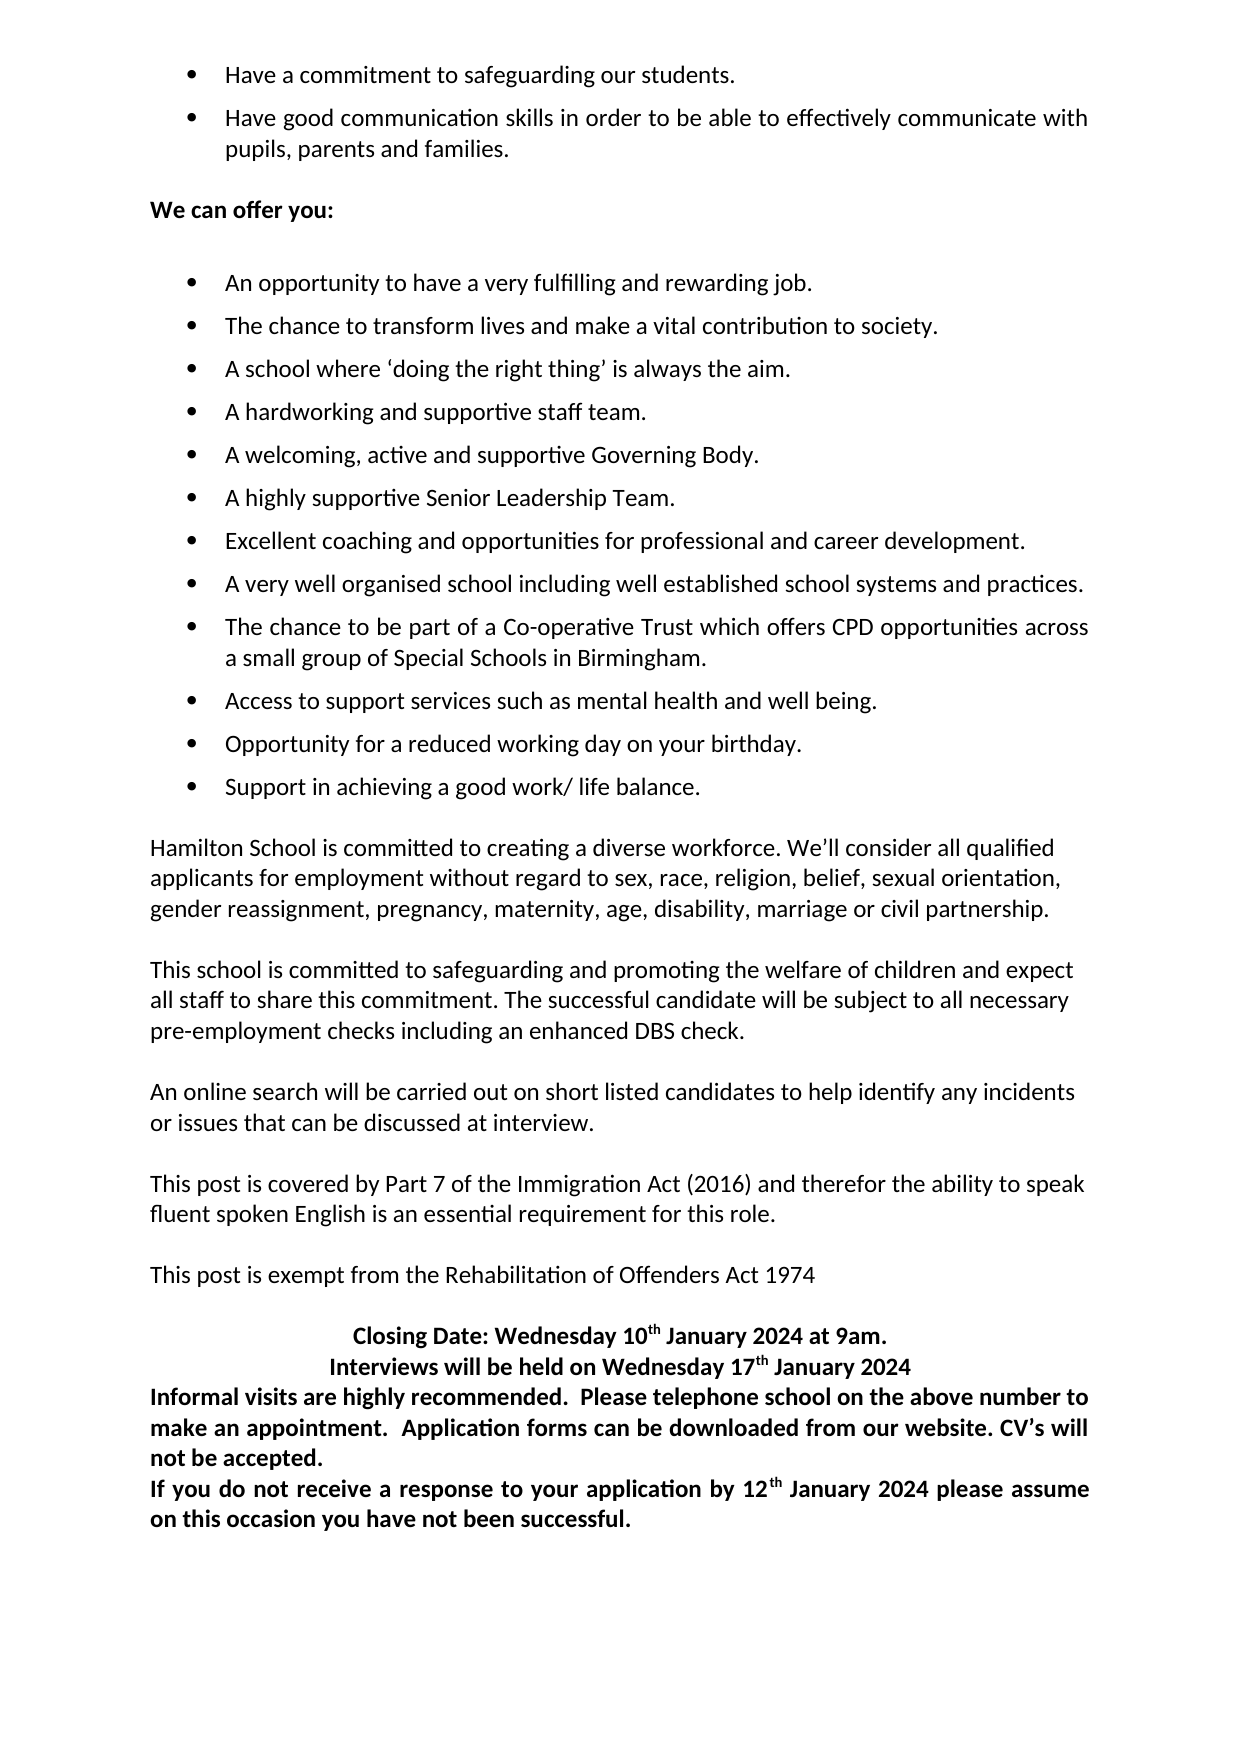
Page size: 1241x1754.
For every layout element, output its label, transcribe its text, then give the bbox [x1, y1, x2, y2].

text Interviews will be held on Wednesday 17th January 2024 [150, 1351, 1090, 1381]
list An opportunity to have a very fulfilling and rewarding job. [187, 267, 1090, 298]
list Access to support services such as mental health and well being. [187, 685, 1090, 716]
list The chance to be part of a Co-operative Trust which offers CPD opportunities across a small group of Special Schools in Birmingham. [187, 611, 1090, 672]
text This post is covered by Part 7 of the Immigration Act (2016) and therefor the ability to speak fluent spoken English is an essential requirement for this role. [150, 1168, 1090, 1229]
text If you do not receive a response to your application by 12th January 2024 please assume on this occasion you have not been successful. [150, 1473, 1090, 1534]
list A welcoming, active and supportive Governing Body. [187, 439, 1090, 470]
list A hardworking and supportive staff team. [187, 396, 1090, 427]
text This post is exempt from the Rehabilitation of Offenders Act 1974 [150, 1259, 1090, 1290]
list Have good communication skills in order to be able to effectively communicate with pupils, parents and families. [187, 102, 1090, 163]
list A highly supportive Senior Leadership Team. [187, 482, 1090, 513]
list A very well organised school including well established school systems and practices. [187, 568, 1090, 599]
list The chance to transform lives and make a vital contribution to society. [187, 310, 1090, 341]
text We can offer you: [150, 194, 1090, 224]
text An online search will be carried out on short listed candidates to help identify any incidents or issues that can be discussed at interview. [150, 1046, 1090, 1137]
list Excellent coaching and opportunities for professional and career development. [187, 525, 1090, 556]
text Hamilton School is committed to creating a diverse workforce. We’ll consider all qualified applicants for employment without regard to sex, race, religion, belief, sexual orientation, gender reassignment, pregnancy, maternity, age, disability, marriage or civil partnership. [150, 832, 1090, 924]
list A school where ‘doing the right thing’ is always the aim. [187, 353, 1090, 384]
text Closing Date: Wednesday 10th January 2024 at 9am. [150, 1320, 1090, 1351]
text This school is committed to safeguarding and promoting the welfare of children and expect all staff to share this commitment. The successful candidate will be subject to all necessary pre-employment checks including an enhanced DBS check. [150, 954, 1090, 1046]
list Support in achieving a good work/ life balance. [187, 771, 1090, 802]
list Opportunity for a reduced working day on your birthday. [187, 728, 1090, 758]
list Have a commitment to safeguarding our students. [187, 59, 1090, 90]
text Informal visits are highly recommended. Please telephone school on the above number to make an appointment. Application forms can be downloaded from our website. CV’s will not be accepted. [150, 1381, 1090, 1473]
